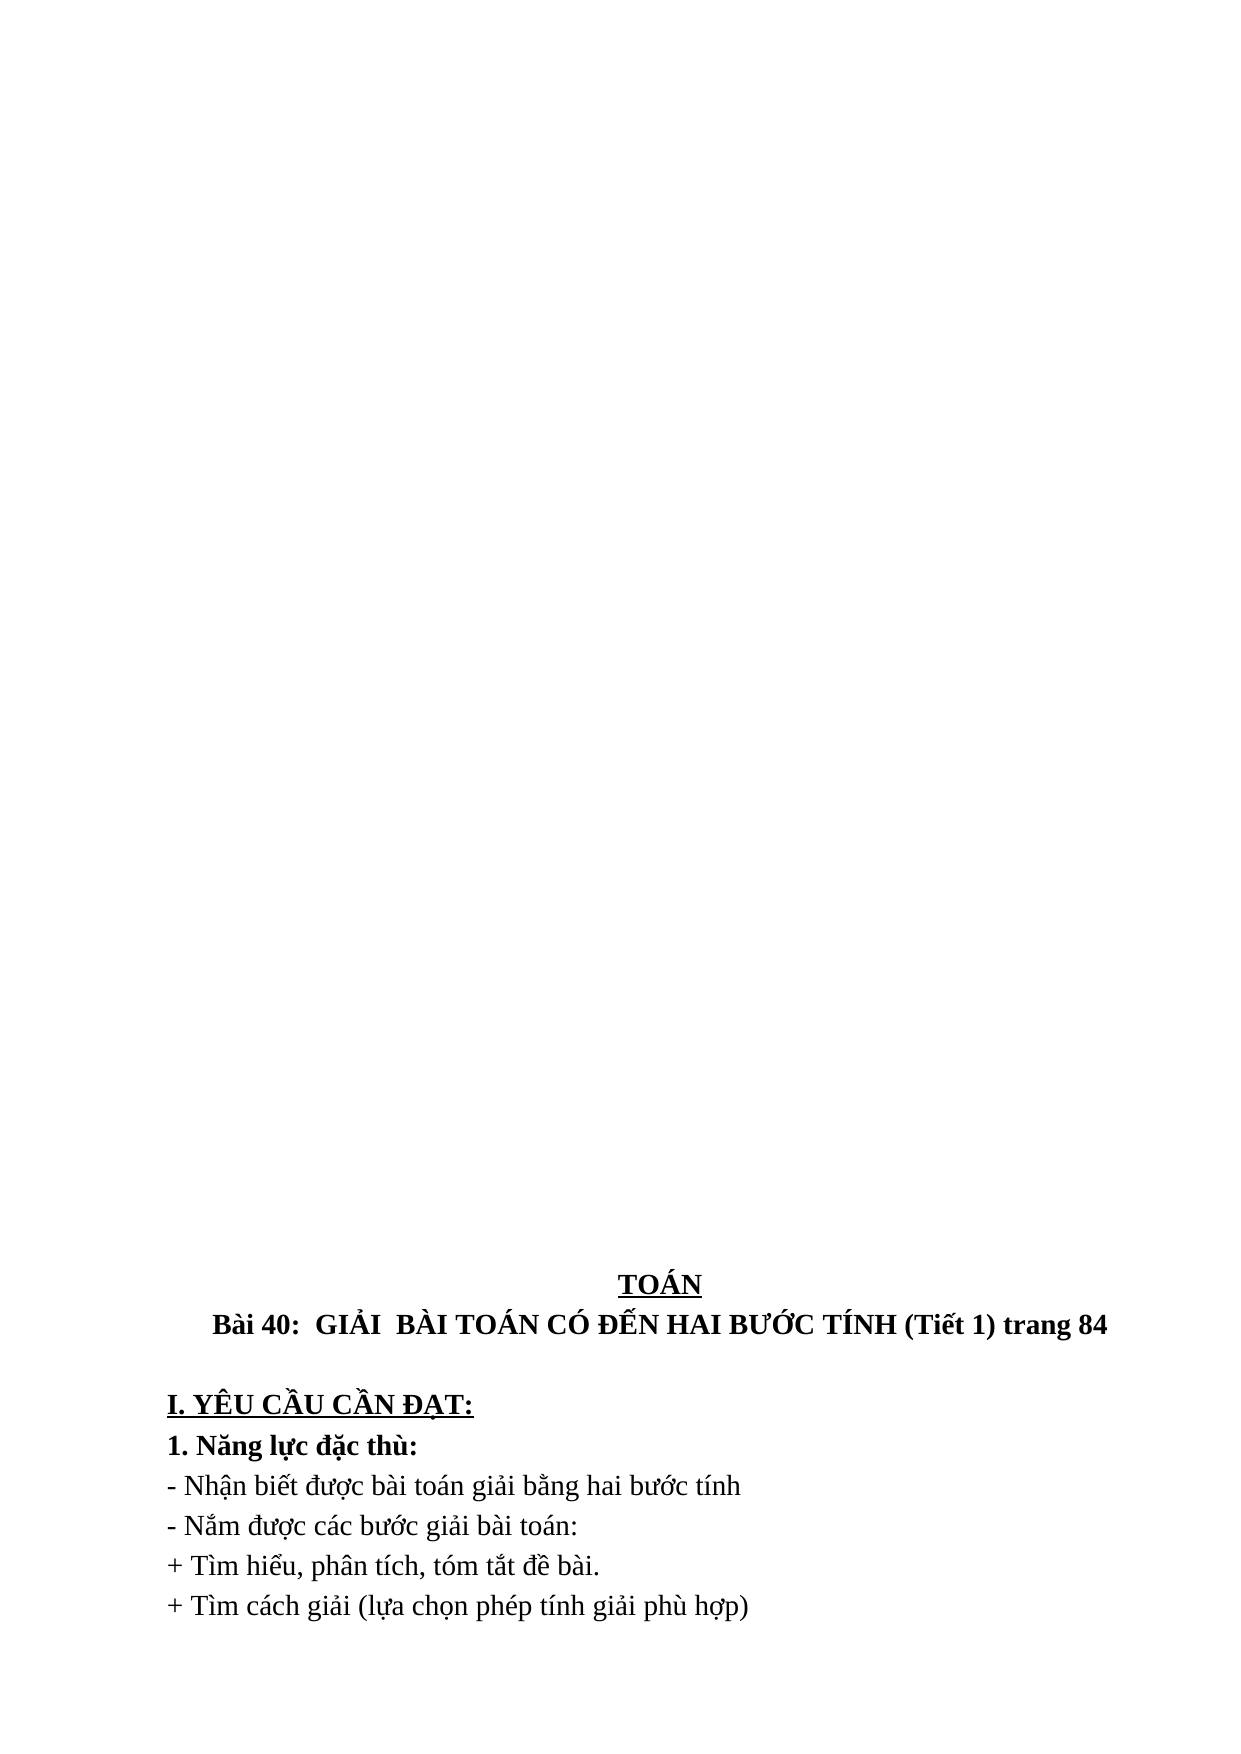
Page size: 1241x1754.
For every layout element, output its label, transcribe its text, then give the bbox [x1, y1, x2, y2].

text TOÁN [159, 1267, 1153, 1300]
text I. YÊU CẦU CẦN ĐẠT: [159, 1387, 1153, 1421]
text + Tìm hiểu, phân tích, tóm tắt đề bài. [159, 1548, 1153, 1582]
text Bài 40: GIẢI BÀI TOÁN CÓ ĐẾN HAI BƯỚC TÍNH (Tiết 1) trang 84 [159, 1307, 1153, 1341]
text - Nắm được các bước giải bài toán: [159, 1508, 1153, 1542]
text + Tìm cách giải (lựa chọn phép tính giải phù hợp) [159, 1588, 1153, 1622]
text 1. Năng lực đặc thù: [159, 1428, 1153, 1461]
text - Nhận biết được bài toán giải bằng hai bước tính [159, 1468, 1153, 1501]
